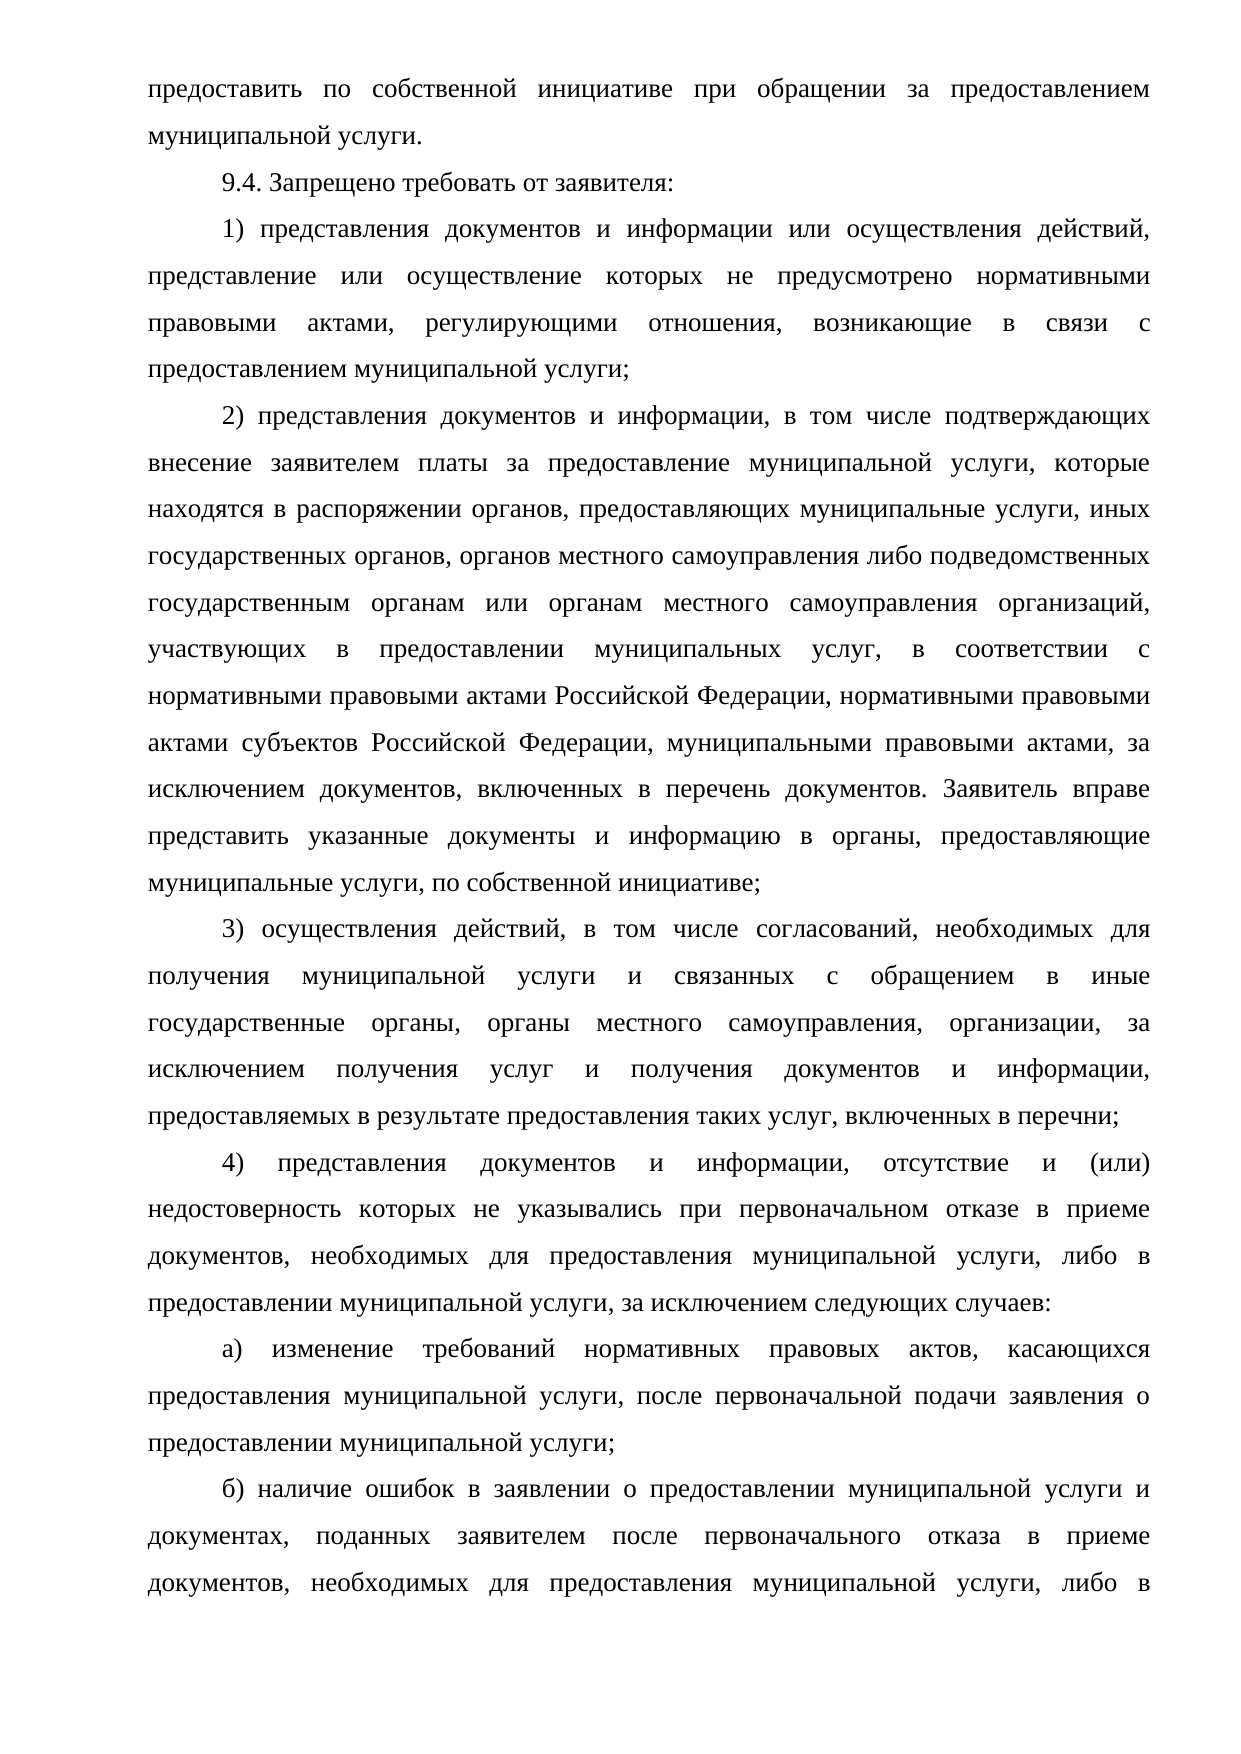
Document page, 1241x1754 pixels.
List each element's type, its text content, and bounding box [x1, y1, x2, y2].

text 2) представления документов и информации, в том числе подтверждающих внесение заявителем платы за предоставление муниципальной услуги, которые находятся в распоряжении органов, предоставляющих муниципальные услуги, иных государственных органов, органов местного самоуправления либо подведомственных государственным органам или органам местного самоуправления организаций, участвующих в предоставлении муниципальных услуг, в соответствии с нормативными правовыми актами Российской Федерации, нормативными правовыми актами субъектов Российской Федерации, муниципальными правовыми актами, за исключением документов, включенных в перечень документов. Заявитель вправе представить указанные документы и информацию в органы, предоставляющие муниципальные услуги, по собственной инициативе; [148, 399, 1152, 897]
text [148, 72, 1152, 150]
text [148, 1472, 1152, 1597]
text 4) представления документов и информации, отсутствие и (или) недостоверность которых не указывались при первоначальном отказе в приеме документов, необходимых для предоставления муниципальной услуги, либо в предоставлении муниципальной услуги, за исключением следующих случаев: [148, 1146, 1152, 1317]
text а) изменение требований нормативных правовых актов, касающихся предоставления муниципальной услуги, после первоначальной подачи заявления о предоставлении муниципальной услуги; [148, 1332, 1152, 1457]
text 1) представления документов и информации или осуществления действий, представление или осуществление которых не предусмотрено нормативными правовыми актами, регулирующими отношения, возникающие в связи с предоставлением муниципальной услуги; [148, 212, 1152, 384]
text 3) осуществления действий, в том числе согласований, необходимых для получения муниципальной услуги и связанных с обращением в иные государственные органы, органы местного самоуправления, организации, за исключением получения услуг и получения документов и информации, предоставляемых в результате предоставления таких услуг, включенных в перечни; [148, 912, 1152, 1130]
text 9.4. Запрещено требовать от заявителя: [148, 166, 1152, 197]
